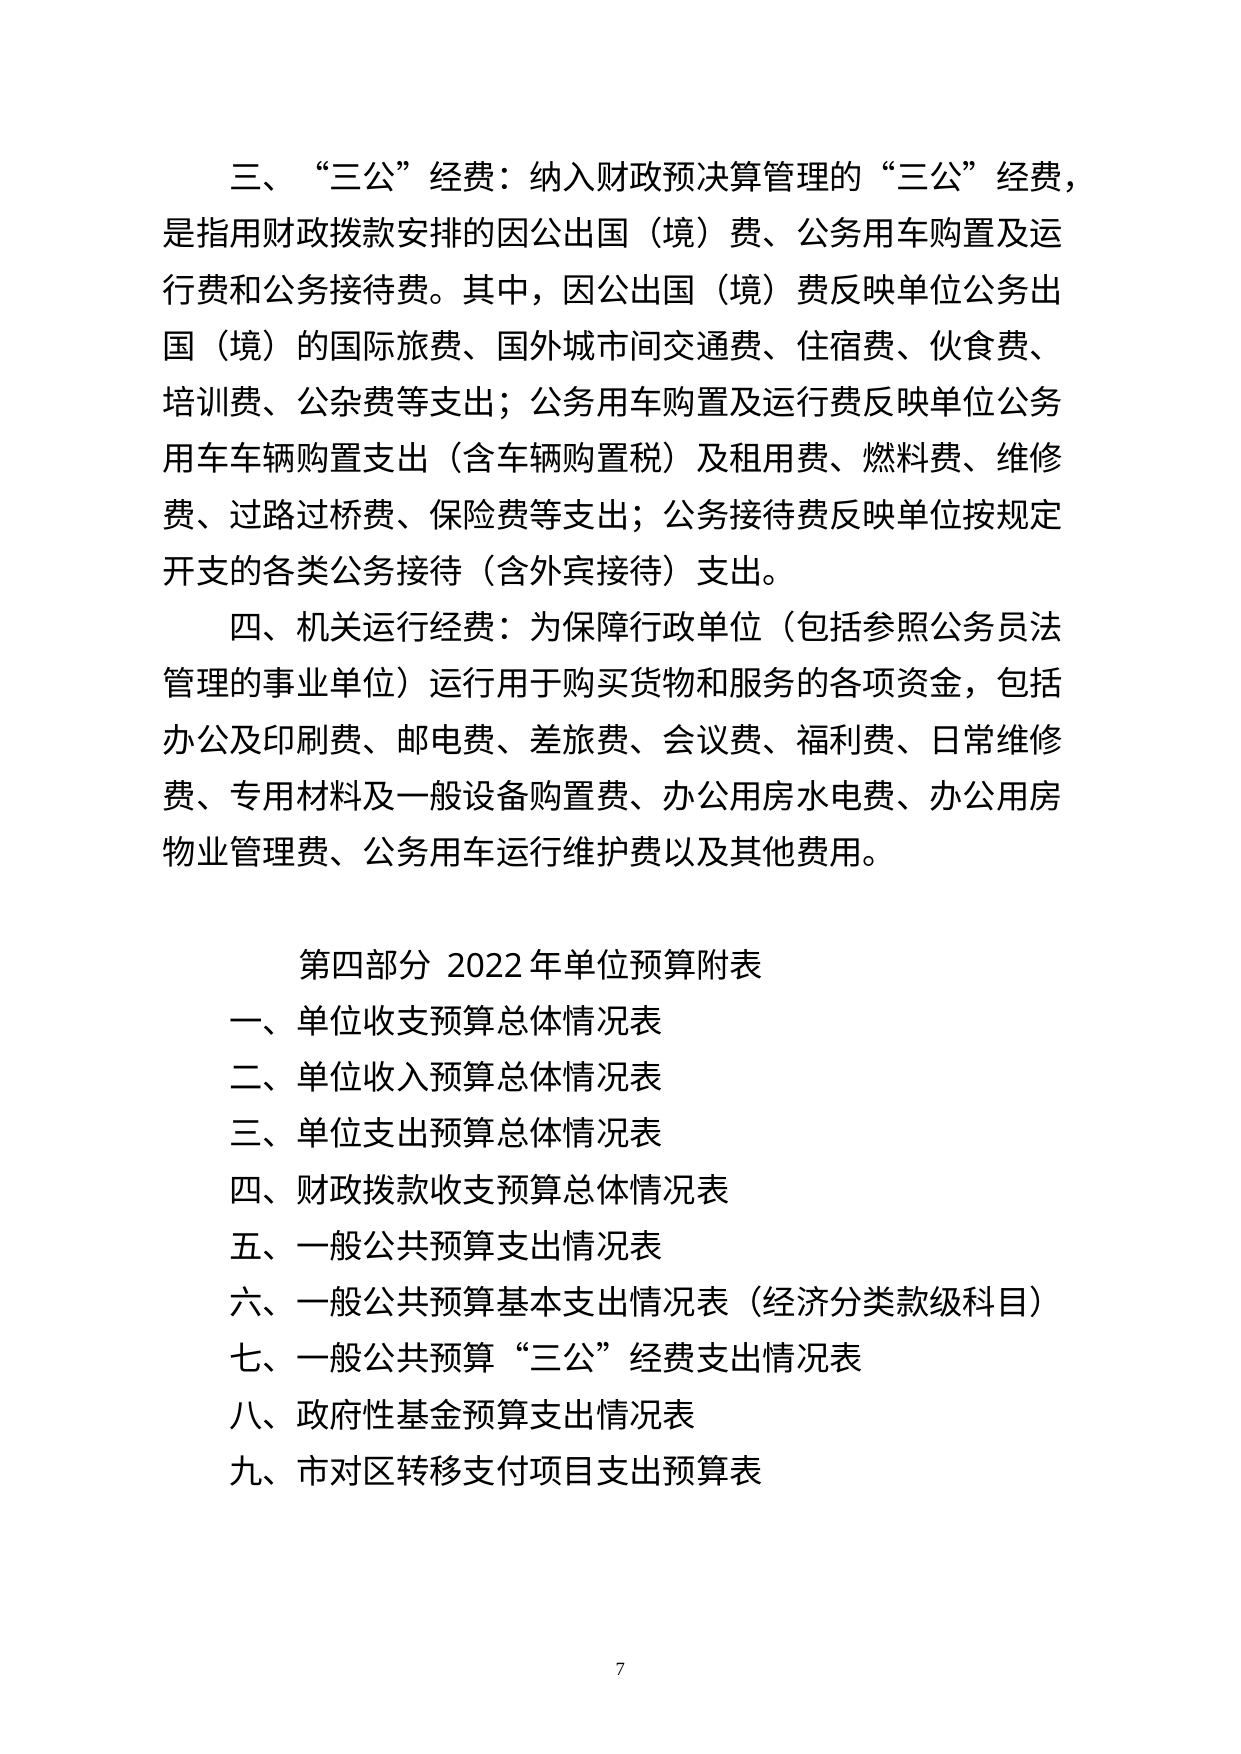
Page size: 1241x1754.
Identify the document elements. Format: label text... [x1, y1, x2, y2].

text 七、一般公共预算“三公”经费支出情况表 [162, 1326, 1078, 1382]
text 三、单位支出预算总体情况表 [162, 1101, 1078, 1157]
text 五、一般公共预算支出情况表 [162, 1213, 1078, 1269]
text 四、财政拨款收支预算总体情况表 [162, 1157, 1078, 1213]
text 九、市对区转移支付项目支出预算表 [162, 1438, 1078, 1494]
text 第四部分 2022年单位预算附表 [162, 932, 1078, 988]
text 一、单位收支预算总体情况表 [162, 988, 1078, 1044]
text 八、政府性基金预算支出情况表 [162, 1382, 1078, 1438]
text 四、机关运行经费：为保障行政单位（包括参照公务员法管理的事业单位）运行用于购买货物和服务的各项资金，包括办公及印刷费、邮电费、差旅费、会议费、福利费、日常维修费、专用材料及一般设备购置费、办公用房水电费、办公用房物业管理费、公务用车运行维护费以及其他费用。 [162, 594, 1078, 876]
text 六、一般公共预算基本支出情况表（经济分类款级科目） [162, 1269, 1078, 1326]
text 三、“三公”经费：纳入财政预决算管理的“三公”经费，是指用财政拨款安排的因公出国（境）费、公务用车购置及运行费和公务接待费。其中，因公出国（境）费反映单位公务出国（境）的国际旅费、国外城市间交通费、住宿费、伙食费、培训费、公杂费等支出；公务用车购置及运行费反映单位公务用车车辆购置支出（含车辆购置税）及租用费、燃料费、维修费、过路过桥费、保险费等支出；公务接待费反映单位按规定开支的各类公务接待（含外宾接待）支出。 [162, 144, 1078, 594]
text 二、单位收入预算总体情况表 [162, 1044, 1078, 1101]
